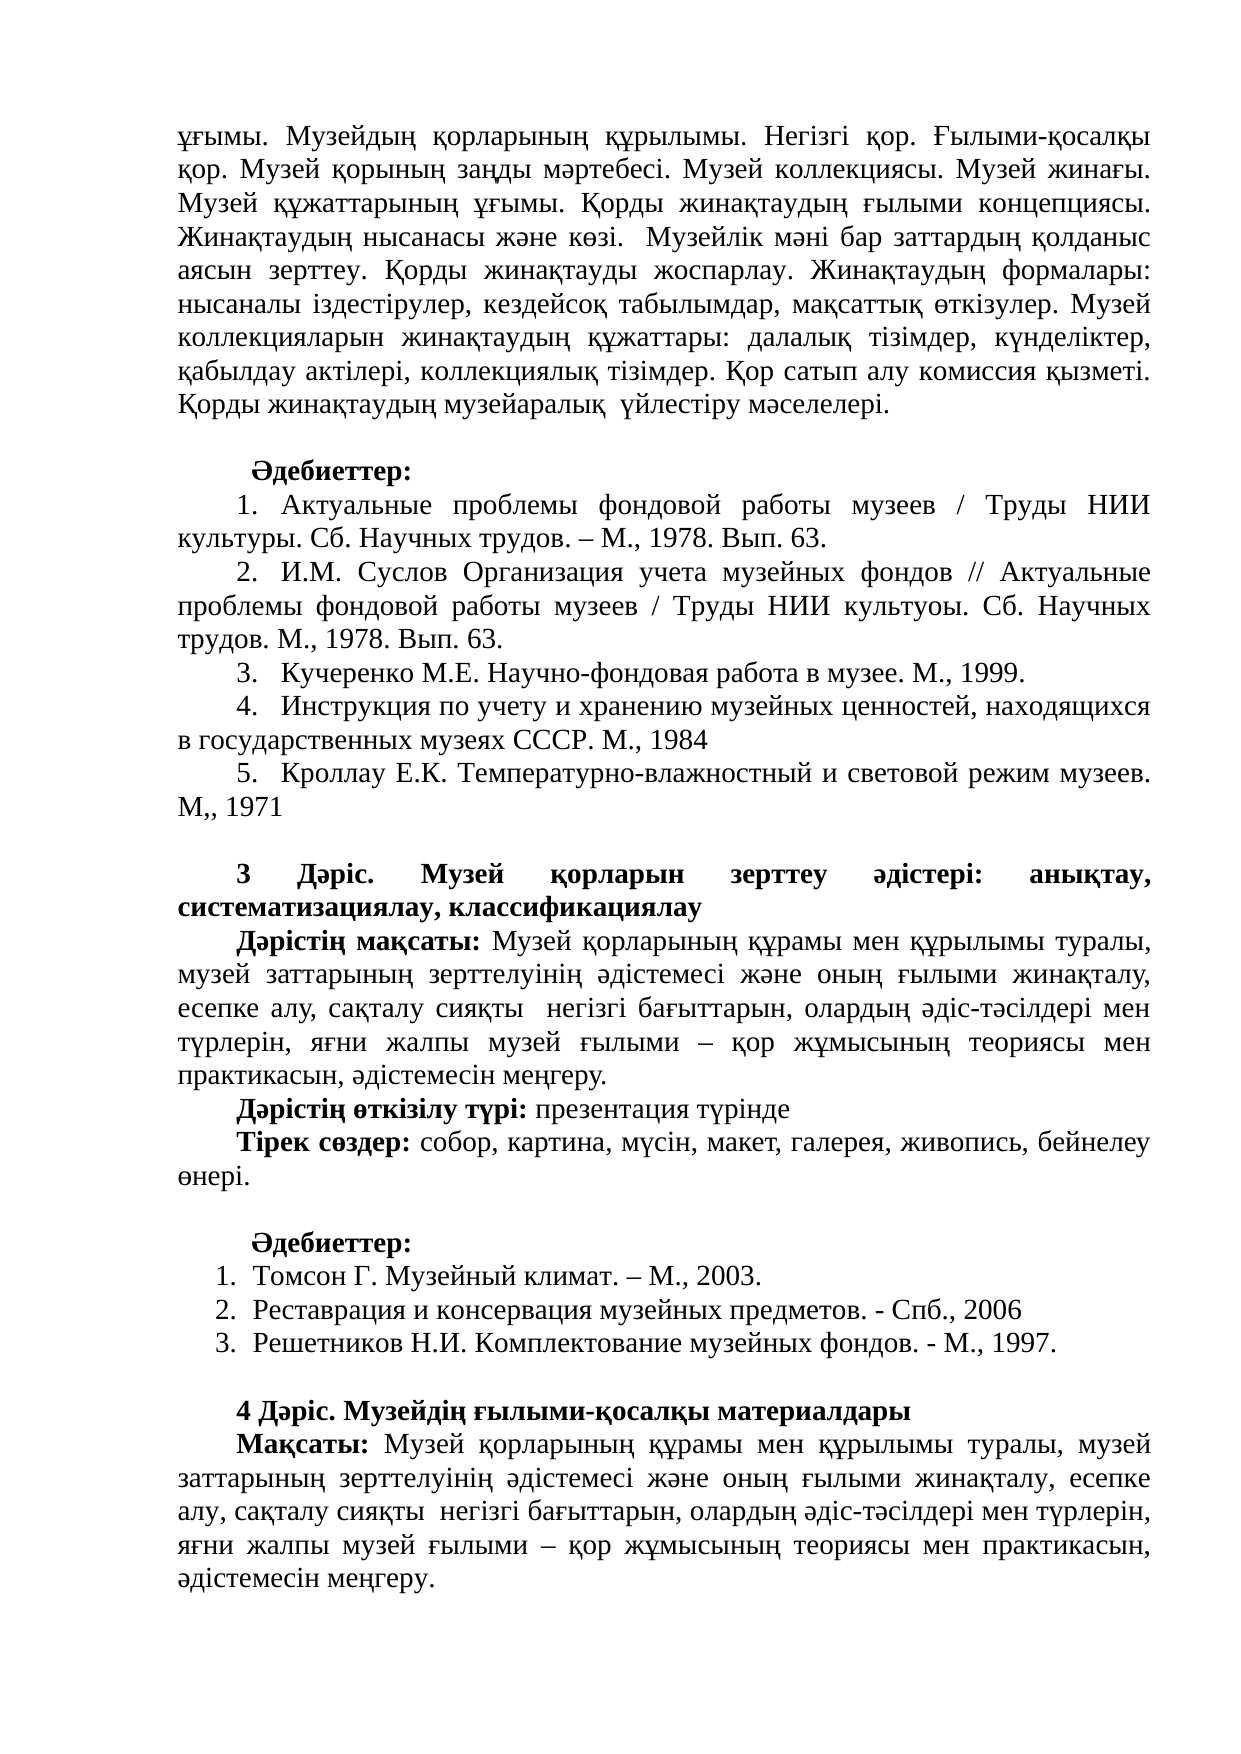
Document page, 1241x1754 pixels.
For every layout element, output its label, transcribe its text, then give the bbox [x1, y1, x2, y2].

list Томсон Г. Музейный климат. – М., 2003. [215, 1258, 1152, 1292]
list Актуальные проблемы фондовой работы музеев / Труды НИИ культуры. Сб. Научных трудов. – М., 1978. Вып. 63. [177, 487, 1152, 554]
text 4 Дәріс. Музейдің ғылыми-қосалқы материалдары [177, 1393, 1152, 1426]
list И.М. Суслов Организация учета музейных фондов // Актуальные проблемы фондовой работы музеев / Труды НИИ культуоы. Сб. Научных трудов. М., 1978. Вып. 63. [177, 554, 1152, 655]
text Дәрістің мақсаты: Музей қорларының құрамы мен құрылымы туралы, музей заттарының зерттелуінің әдістемесі және оның ғылыми жинақталу, есепке алу, сақталу сияқты негізгі бағыттарын, олардың әдіс-тәсілдері мен түрлерін, яғни жалпы музей ғылыми – қор жұмысының теориясы мен практикасын, әдістемесін меңгеру. [177, 923, 1152, 1091]
text Дәрістің өткізілу түрі: презентация түрінде [177, 1091, 1152, 1124]
text Әдебиеттер: [177, 1225, 1152, 1258]
list Инструкция по учету и хранению музейных ценностей, находящихся в государственных музеях СССР. М., 1984 [177, 688, 1152, 755]
list Кроллау Е.К. Температурно-влажностный и световой режим музеев. М,, 1971 [177, 755, 1152, 822]
text Мақсаты: Музей қорларының құрамы мен құрылымы туралы, музей заттарының зерттелуінің әдістемесі және оның ғылыми жинақталу, есепке алу, сақталу сияқты негізгі бағыттарын, олардың әдіс-тәсілдері мен түрлерін, яғни жалпы музей ғылыми – қор жұмысының теориясы мен практикасын, әдістемесін меңгеру. [177, 1426, 1152, 1594]
list Решетников Н.И. Комплектование музейных фондов. - М., 1997. [215, 1326, 1152, 1359]
text 3 Дәріс. Музей қорларын зерттеу әдістері: анықтау, систематизациялау, классификациялау [177, 856, 1152, 923]
text Тірек сөздер: собор, картина, мүсін, макет, галерея, живопись, бейнелеу өнері. [177, 1124, 1152, 1191]
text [177, 118, 1152, 420]
list Кучеренко М.Е. Научно-фондовая работа в музее. М., 1999. [177, 655, 1152, 688]
text Әдебиеттер: [177, 453, 1152, 487]
list Реставрация и консервация музейных предметов. - Спб., 2006 [215, 1292, 1152, 1326]
